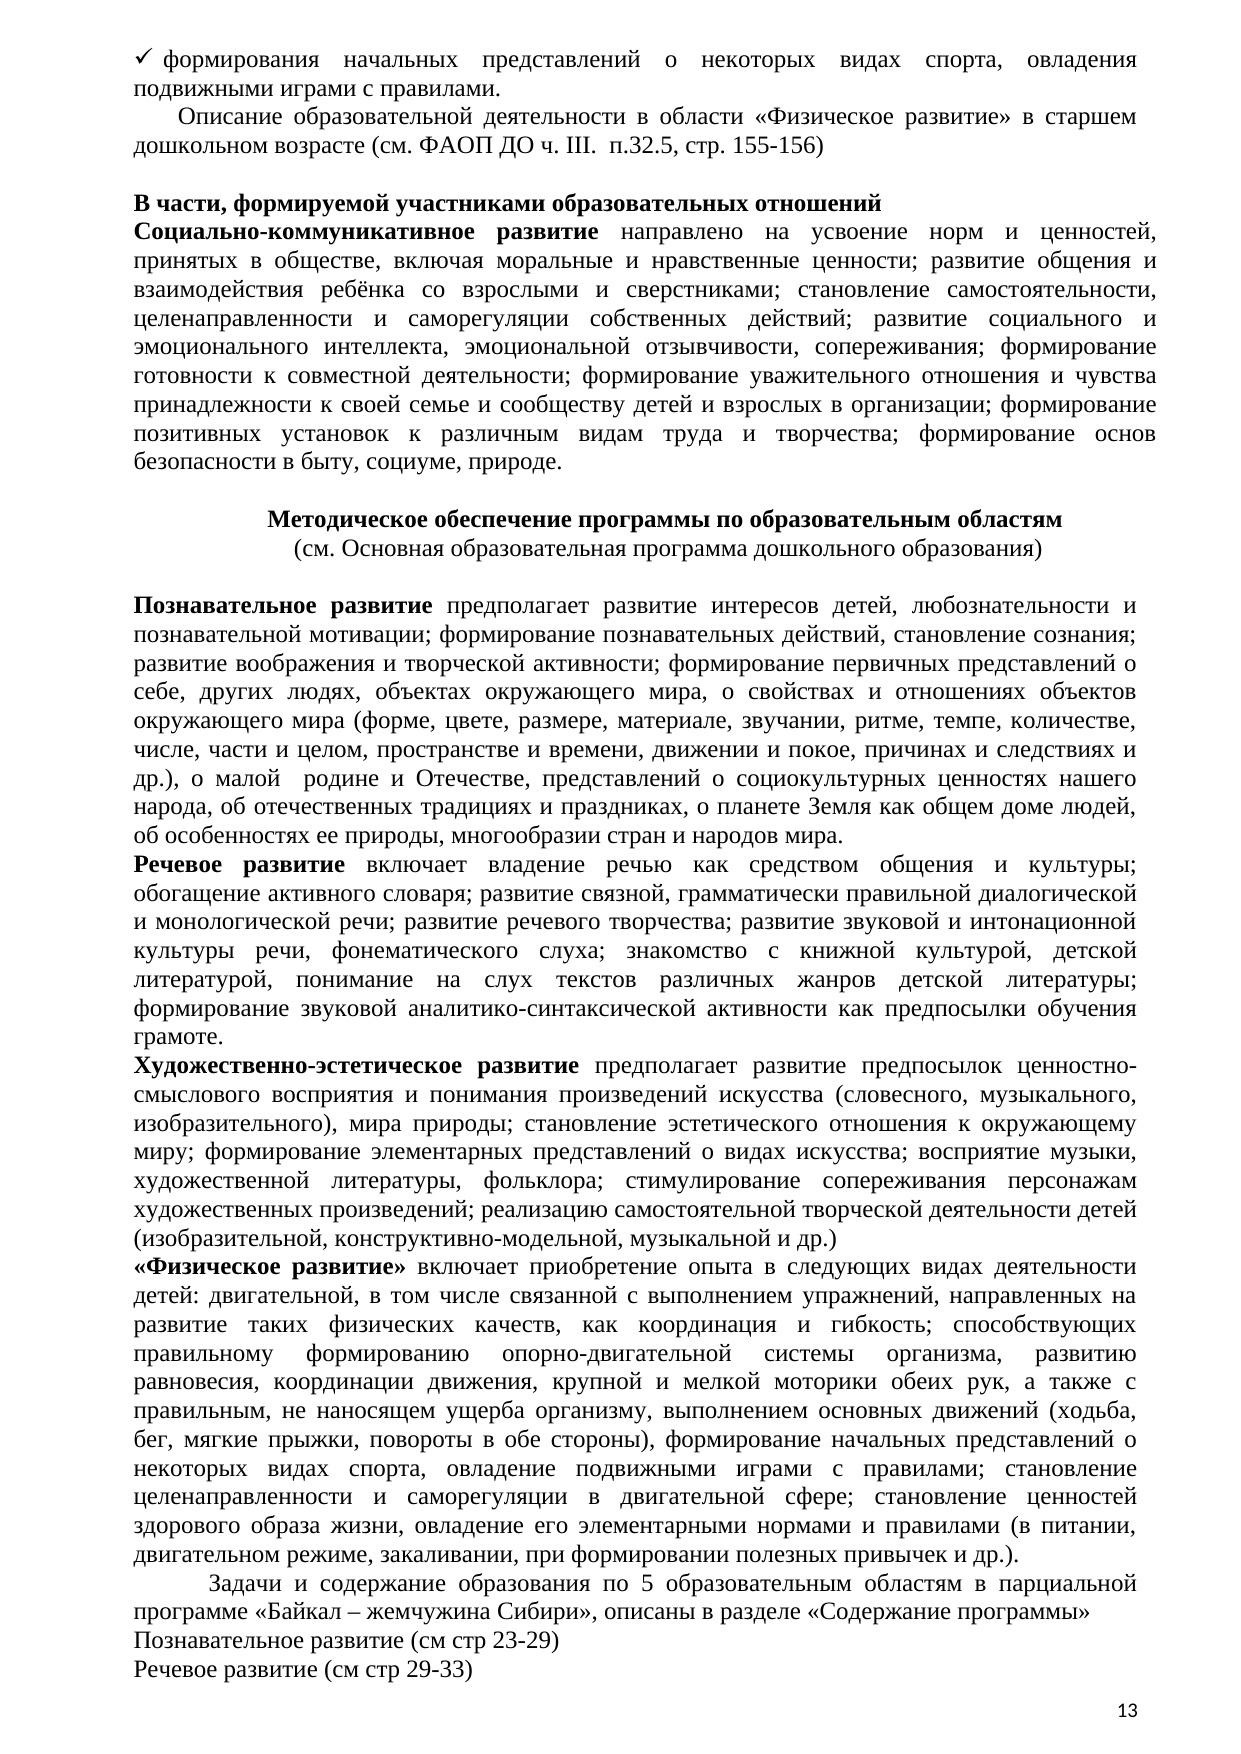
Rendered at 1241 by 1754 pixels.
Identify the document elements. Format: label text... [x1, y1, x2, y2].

text (см. Основная образовательная программа дошкольного образования) [134, 533, 1138, 561]
list формирования начальных представлений о некоторых видах спорта, овладения подвижными играми с правилами. [133, 44, 1138, 101]
text Описание образовательной деятельности в области «Физическое развитие» в старшем дошкольном возрасте (см. ФАОП ДО ч. III. п.32.5, стр. 155-156) [133, 101, 1138, 159]
text Познавательное развитие предполагает развитие интересов детей, любознательности и познавательной мотивации; формирование познавательных действий, становление сознания; развитие воображения и творческой активности; формирование первичных представлений о себе, других людях, объектах окружающего мира, о свойствах и отношениях объектов окружающего мира (форме, цвете, размере, материале, звучании, ритме, темпе, количестве, числе, части и целом, пространстве и времени, движении и покое, причинах и следствиях и др.), о малой родине и Отечестве, представлений о социокультурных ценностях нашего народа, об отечественных традициях и праздниках, о планете Земля как общем доме людей, об особенностях ее природы, многообразии стран и народов мира. [133, 590, 1138, 849]
text «Физическое развитие» включает приобретение опыта в следующих видах деятельности детей: двигательной, в том числе связанной с выполнением упражнений, направленных на развитие таких физических качеств, как координация и гибкость; способствующих правильному формированию опорно-двигательной системы организма, развитию равновесия, координации движения, крупной и мелкой моторики обеих рук, а также с правильным, не наносящем ущерба организму, выполнением основных движений (ходьба, бег, мягкие прыжки, повороты в обе стороны), формирование начальных представлений о некоторых видах спорта, овладение подвижными играми с правилами; становление целенаправленности и саморегуляции в двигательной сфере; становление ценностей здорового образа жизни, овладение его элементарными нормами и правилами (в питании, двигательном режиме, закаливании, при формировании полезных привычек и др.). [133, 1251, 1138, 1568]
text Методическое обеспечение программы по образовательным областям [134, 504, 1138, 533]
text В части, формируемой участниками образовательных отношений [133, 188, 1138, 216]
text Познавательное развитие (см стр 23-29) [133, 1625, 1138, 1654]
text Социально-коммуникативное развитие направлено на усвоение норм и ценностей, принятых в обществе, включая моральные и нравственные ценности; развитие общения и взаимодействия ребёнка со взрослыми и сверстниками; становление самостоятельности, целенаправленности и саморегуляции собственных действий; развитие социального и эмоционального интеллекта, эмоциональной отзывчивости, сопереживания; формирование готовности к совместной деятельности; формирование уважительного отношения и чувства принадлежности к своей семье и сообществу детей и взрослых в организации; формирование позитивных установок к различным видам труда и творчества; формирование основ безопасности в быту, социуме, природе. [133, 216, 1158, 475]
text Художественно-эстетическое развитие предполагает развитие предпосылок ценностно-смыслового восприятия и понимания произведений искусства (словесного, музыкального, изобразительного), мира природы; становление эстетического отношения к окружающему миру; формирование элементарных представлений о видах искусства; восприятие музыки, художественной литературы, фольклора; стимулирование сопереживания персонажам художественных произведений; реализацию самостоятельной творческой деятельности детей (изобразительной, конструктивно-модельной, музыкальной и др.) [133, 1050, 1138, 1251]
text Речевое развитие (см стр 29-33) [133, 1654, 1138, 1683]
text Речевое развитие включает владение речью как средством общения и культуры; обогащение активного словаря; развитие связной, грамматически правильной диалогической и монологической речи; развитие речевого творчества; развитие звуковой и интонационной культуры речи, фонематического слуха; знакомство с книжной культурой, детской литературой, понимание на слух текстов различных жанров детской литературы; формирование звуковой аналитико-синтаксической активности как предпосылки обучения грамоте. [133, 849, 1138, 1050]
text Задачи и содержание образования по 5 образовательным областям в парциальной программе «Байкал – жемчужина Сибири», описаны в разделе «Содержание программы» [133, 1568, 1138, 1625]
